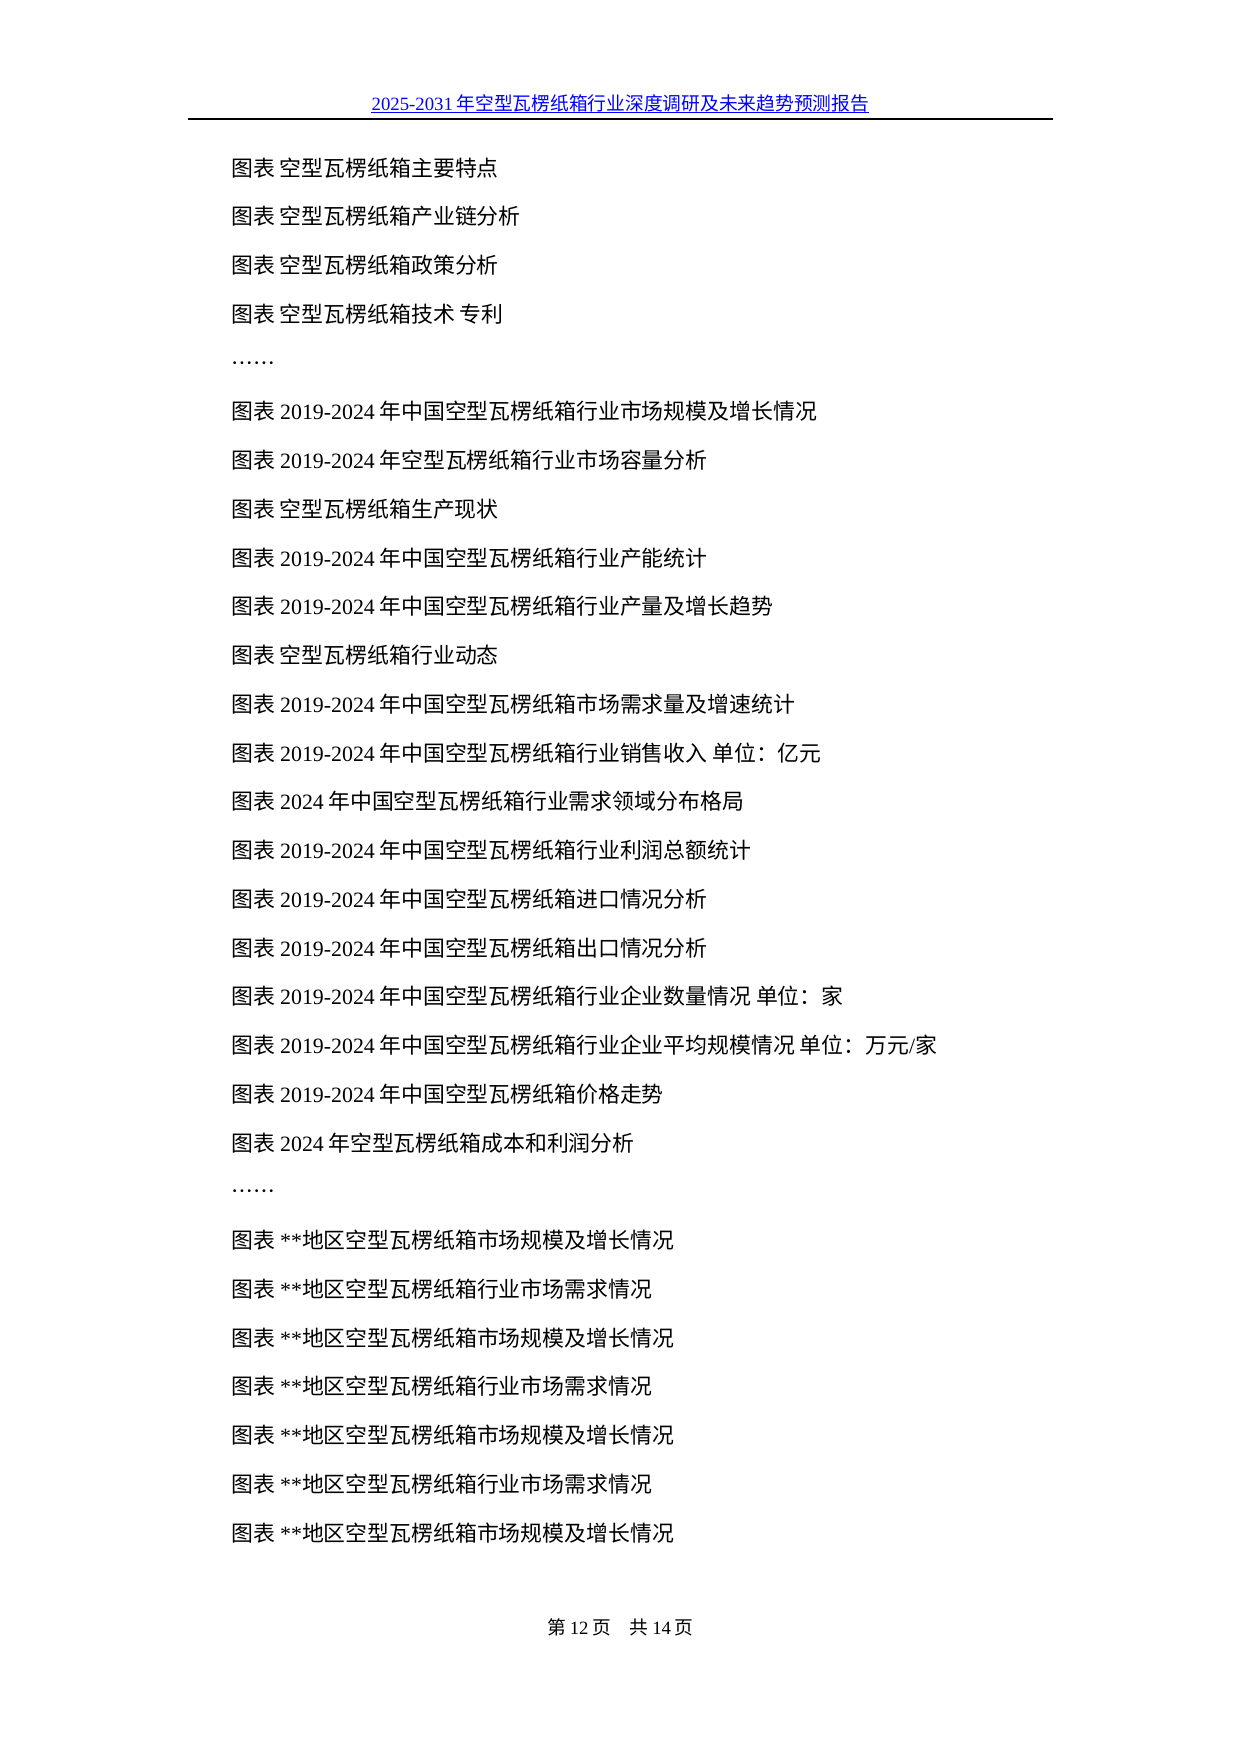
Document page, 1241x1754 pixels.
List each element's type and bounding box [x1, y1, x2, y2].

text [187, 150, 1053, 1548]
